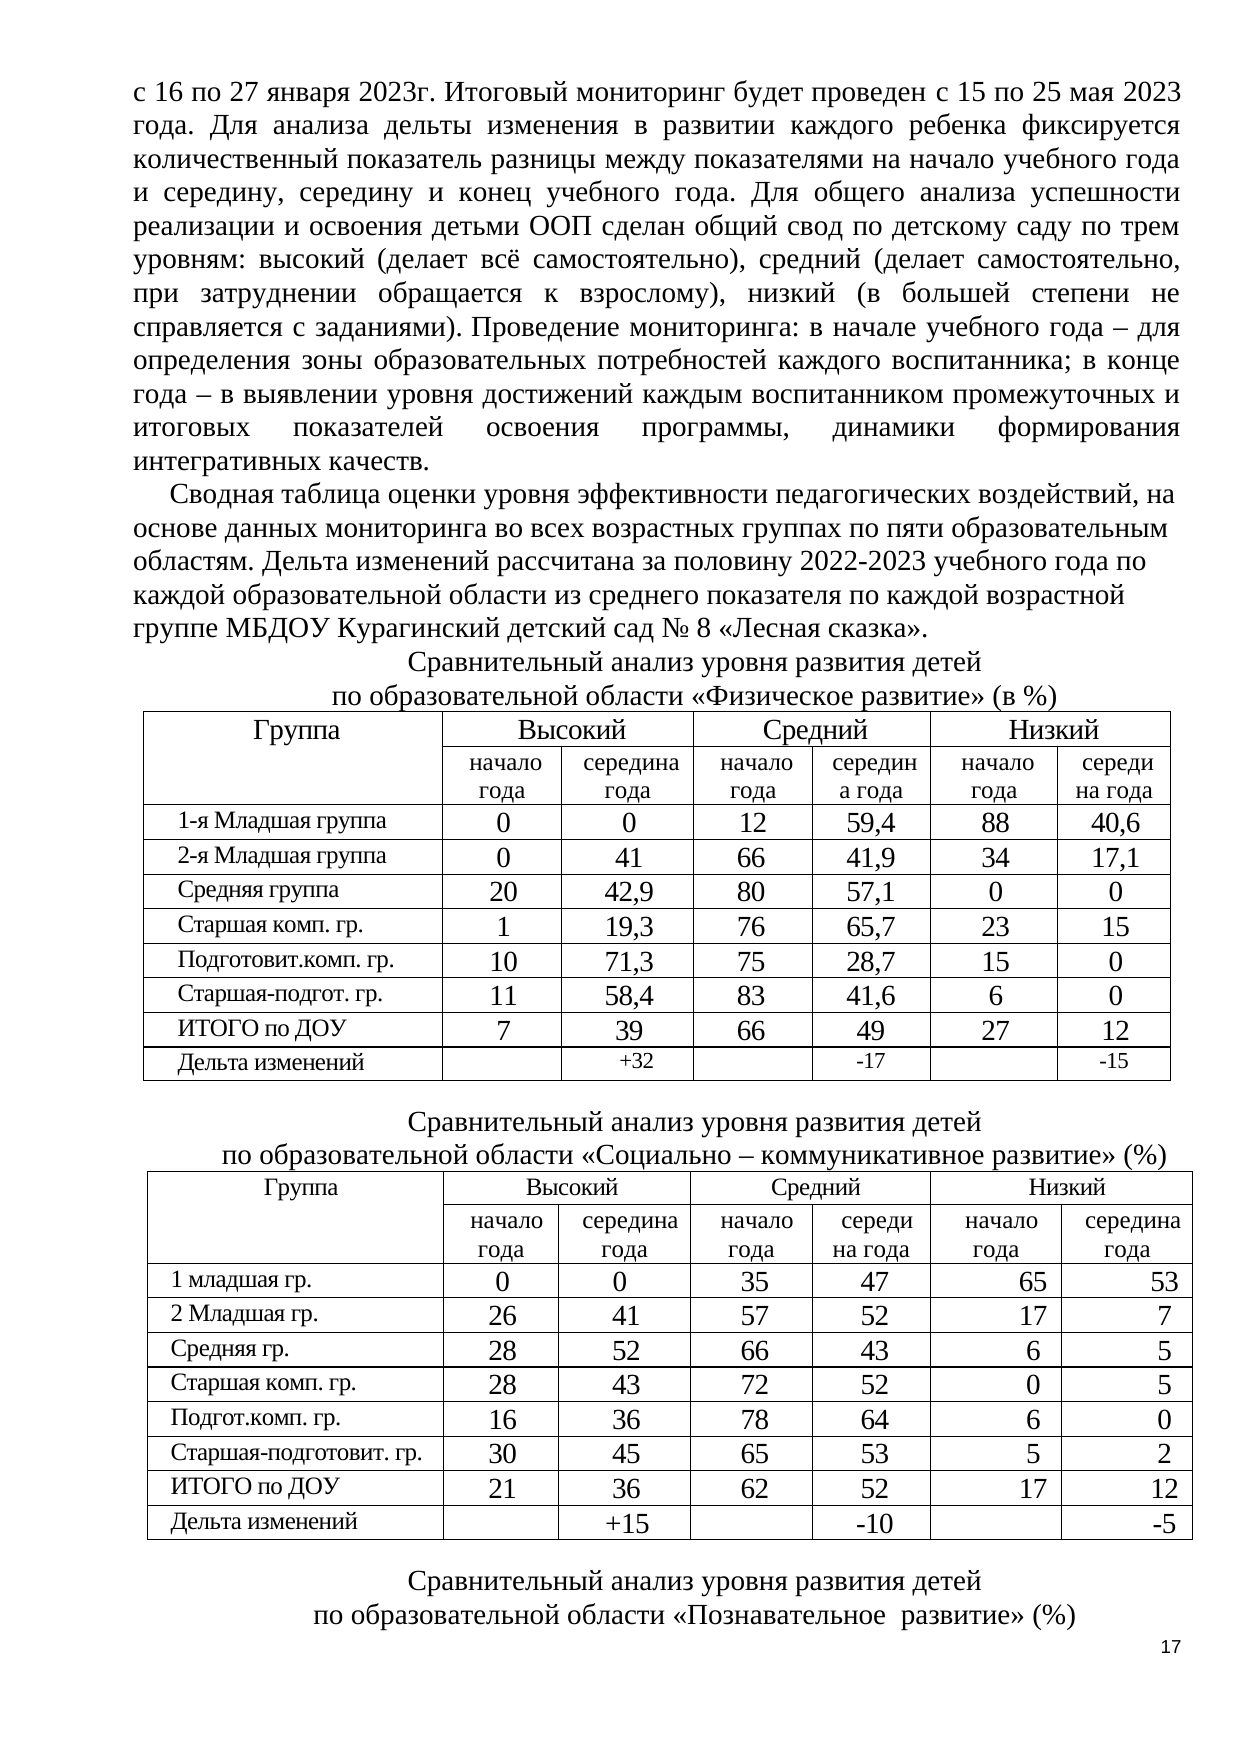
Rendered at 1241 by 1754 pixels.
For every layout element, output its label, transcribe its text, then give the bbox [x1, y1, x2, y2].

table_cell 16 [444, 1402, 558, 1436]
table_header Средний [691, 1172, 930, 1204]
table_cell 2-я Младшая группа [144, 840, 442, 873]
table_cell начало года [444, 1205, 558, 1263]
table_cell 52 [559, 1333, 690, 1366]
table_cell Старшая комп. гр. [148, 1368, 443, 1401]
table_cell 1-я Младшая группа [144, 805, 442, 839]
table_cell 7 [1062, 1298, 1192, 1332]
table_cell 36 [559, 1471, 690, 1505]
table_cell 10 [443, 944, 561, 977]
table_cell 17 [931, 1298, 1061, 1332]
table_cell 80 [694, 875, 812, 908]
table_cell 17,1 [1058, 840, 1170, 873]
table_cell 71,3 [562, 944, 693, 977]
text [133, 74, 1181, 476]
table_cell 1 младшая гр. [148, 1264, 443, 1297]
table_cell 1 [443, 909, 561, 943]
table_cell начало года [931, 747, 1057, 804]
table_cell середина года [559, 1205, 690, 1263]
table_cell +32 [562, 1048, 693, 1080]
table_cell 2 Младшая гр. [148, 1298, 443, 1332]
table_cell 36 [559, 1402, 690, 1436]
table_cell 43 [813, 1333, 930, 1366]
table_cell середина года [813, 1205, 930, 1263]
text Сравнительный анализ уровня развития детей [133, 1563, 1181, 1597]
table_cell -10 [813, 1506, 930, 1539]
table_cell 23 [931, 909, 1057, 943]
table_cell 42,9 [562, 875, 693, 908]
table_cell 78 [691, 1402, 812, 1436]
table_cell 28 [444, 1368, 558, 1401]
table_cell 0 [562, 805, 693, 839]
text по образовательной области «Физическое развитие» (в %) [133, 678, 1181, 711]
table_cell 0 [1062, 1402, 1192, 1436]
table_cell 26 [444, 1298, 558, 1332]
table_cell [444, 1506, 558, 1539]
table_cell 35 [691, 1264, 812, 1297]
table_header Низкий [931, 1172, 1192, 1204]
table_cell 17 [931, 1471, 1061, 1505]
table_cell середина года [1058, 747, 1170, 804]
table_cell 11 [443, 978, 561, 1012]
table_cell 12 [1062, 1471, 1192, 1505]
table_cell 57 [691, 1298, 812, 1332]
table_cell 41 [559, 1298, 690, 1332]
table_cell 28,7 [813, 944, 930, 977]
table_cell ИТОГО по ДОУ [144, 1013, 442, 1046]
table_cell середина года [1062, 1205, 1192, 1263]
table_cell середина года [562, 747, 693, 804]
table_cell [931, 1506, 1061, 1539]
table_cell Старшая комп. гр. [144, 909, 442, 943]
table_cell 0 [443, 840, 561, 873]
table_cell 53 [1062, 1264, 1192, 1297]
table_cell 65,7 [813, 909, 930, 943]
table_cell 21 [444, 1471, 558, 1505]
table_cell 47 [813, 1264, 930, 1297]
text по образовательной области «Познавательное развитие» (%) [133, 1597, 1181, 1630]
table_cell 45 [559, 1437, 690, 1470]
table_cell 62 [691, 1471, 812, 1505]
table_cell +15 [559, 1506, 690, 1539]
table_cell 0 [1058, 944, 1170, 977]
table_cell Дельта изменений [148, 1506, 443, 1539]
table_cell начало года [694, 747, 812, 804]
table_cell 66 [694, 840, 812, 873]
table_cell 58,4 [562, 978, 693, 1012]
table_cell [931, 1048, 1057, 1080]
table_cell 0 [443, 805, 561, 839]
table_cell 5 [1062, 1333, 1192, 1366]
table_cell [691, 1506, 812, 1539]
table_header Группа [148, 1172, 443, 1263]
table_cell 0 [1058, 978, 1170, 1012]
table_cell [443, 1048, 561, 1080]
table_cell 49 [813, 1013, 930, 1046]
table_cell Средняя группа [144, 875, 442, 908]
table_cell 0 [931, 875, 1057, 908]
table_cell 83 [694, 978, 812, 1012]
table_cell 64 [813, 1402, 930, 1436]
table_cell 6 [931, 1333, 1061, 1366]
table_cell середина года [813, 747, 930, 804]
table_header Высокий [443, 712, 693, 746]
table_cell 27 [931, 1013, 1057, 1046]
table_cell 39 [562, 1013, 693, 1046]
table_cell Подготовит.комп. гр. [144, 944, 442, 977]
table_cell 0 [559, 1264, 690, 1297]
table_cell Подгот.комп. гр. [148, 1402, 443, 1436]
table_cell 6 [931, 1402, 1061, 1436]
table_cell 40,6 [1058, 805, 1170, 839]
table_cell 76 [694, 909, 812, 943]
table_cell 34 [931, 840, 1057, 873]
table_cell 20 [443, 875, 561, 908]
table_cell Средняя гр. [148, 1333, 443, 1366]
table_cell 7 [443, 1013, 561, 1046]
table_cell 72 [691, 1368, 812, 1401]
table_header Группа [144, 712, 442, 804]
table_cell 53 [813, 1437, 930, 1470]
table_cell 41,6 [813, 978, 930, 1012]
table_cell 66 [694, 1013, 812, 1046]
table_cell ИТОГО по ДОУ [148, 1471, 443, 1505]
table_cell Дельта изменений [144, 1048, 442, 1080]
table_cell Старшая-подготовит. гр. [148, 1437, 443, 1470]
table_cell 15 [931, 944, 1057, 977]
table_cell 12 [694, 805, 812, 839]
table_cell 59,4 [813, 805, 930, 839]
table_cell 0 [1058, 875, 1170, 908]
table_cell 88 [931, 805, 1057, 839]
table_cell 5 [1062, 1368, 1192, 1401]
table_cell Старшая-подгот. гр. [144, 978, 442, 1012]
text по образовательной области «Социально – коммуникативное развитие» (%) [133, 1137, 1181, 1171]
text Сравнительный анализ уровня развития детей [177, 644, 1181, 678]
table_cell начало года [931, 1205, 1061, 1263]
table_header Средний [694, 712, 930, 746]
table_cell 30 [444, 1437, 558, 1470]
table_cell 41,9 [813, 840, 930, 873]
table_cell 43 [559, 1368, 690, 1401]
table_cell 5 [931, 1437, 1061, 1470]
table_header Низкий [931, 712, 1170, 746]
table_cell 41 [562, 840, 693, 873]
table_cell 19,3 [562, 909, 693, 943]
table_cell 2 [1062, 1437, 1192, 1470]
table_cell начало года [443, 747, 561, 804]
table_cell -15 [1058, 1048, 1170, 1080]
table_cell -17 [813, 1048, 930, 1080]
table_cell 65 [691, 1437, 812, 1470]
table_cell 57,1 [813, 875, 930, 908]
text Сводная таблица оценки уровня эффективности педагогических воздействий, на основе данных мониторинга во всех возрастных группах по пяти образовательным областям. Дельта изменений рассчитана за половину 2022-2023 учебного года по каждой образовательной области из среднего показателя по каждой возрастной группе МБДОУ Курагинский детский сад № 8 «Лесная сказка». [133, 476, 1181, 644]
table_cell 65 [931, 1264, 1061, 1297]
table_cell [694, 1048, 812, 1080]
table_cell -5 [1062, 1506, 1192, 1539]
table_cell 6 [931, 978, 1057, 1012]
table_cell 0 [931, 1368, 1061, 1401]
table_cell 75 [694, 944, 812, 977]
text Сравнительный анализ уровня развития детей [133, 1104, 1181, 1137]
table_cell 66 [691, 1333, 812, 1366]
table_cell 12 [1058, 1013, 1170, 1046]
table_cell 28 [444, 1333, 558, 1366]
table_cell начало года [691, 1205, 812, 1263]
table_header Высокий [444, 1172, 690, 1204]
table_cell 52 [813, 1471, 930, 1505]
table_cell 52 [813, 1368, 930, 1401]
table_cell 0 [444, 1264, 558, 1297]
table_cell 52 [813, 1298, 930, 1332]
table_cell 15 [1058, 909, 1170, 943]
